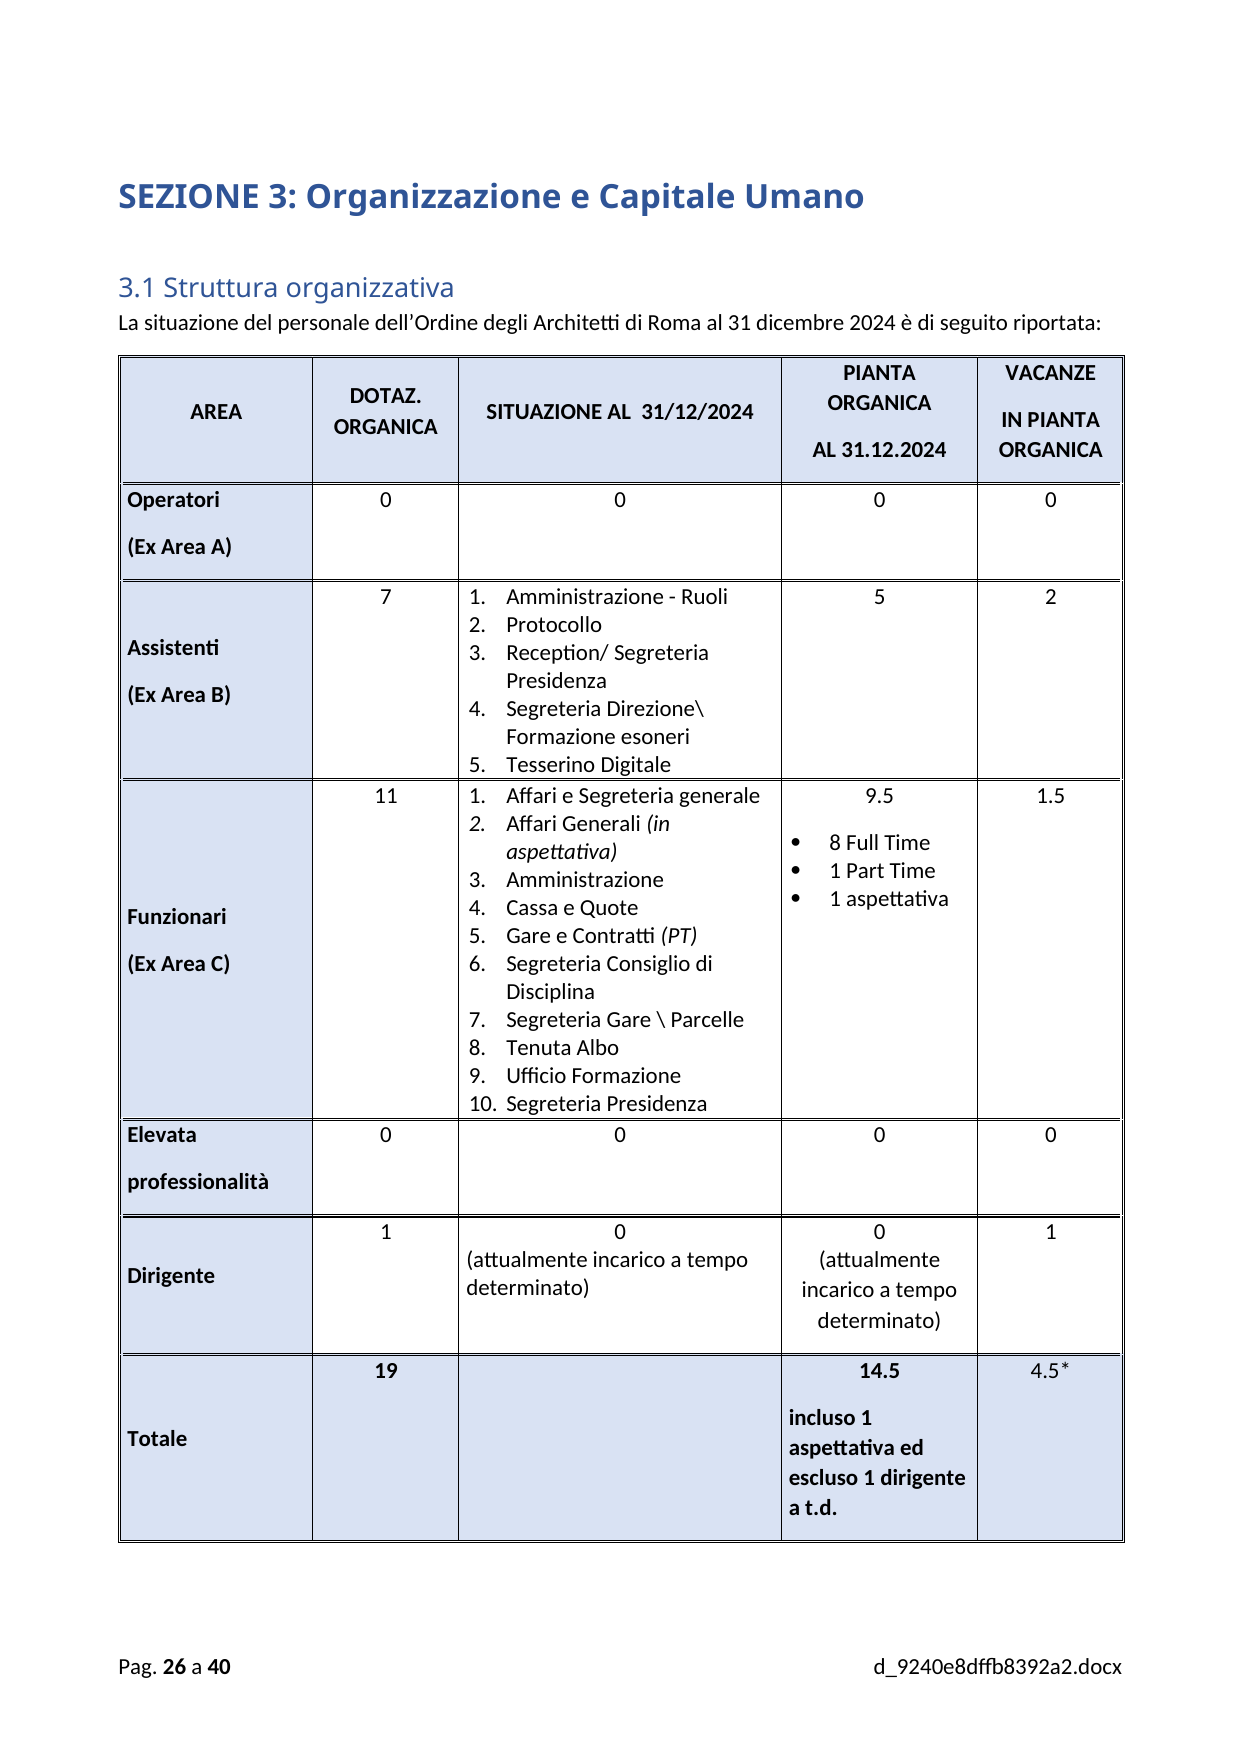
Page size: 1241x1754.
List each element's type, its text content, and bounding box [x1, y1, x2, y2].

table_cell Funzionari (Ex Area C) [120, 778, 312, 1117]
table_cell 7 [313, 582, 458, 778]
table_cell 0 [313, 485, 458, 579]
table_cell 0 [313, 1121, 458, 1214]
table_cell 1.5 [978, 778, 1124, 1117]
table_cell Assistenti (Ex Area B) [120, 579, 312, 778]
table_cell 1 [978, 1214, 1124, 1353]
table_cell 1 [313, 1218, 458, 1353]
table_header DOTAZ. ORGANICA [313, 358, 458, 482]
table_cell 5 [782, 582, 977, 778]
table_cell [459, 1356, 781, 1540]
table_cell 11 [313, 781, 458, 1117]
table_cell 0 (attualmente incarico a tempo determinato) [782, 1218, 977, 1353]
table_cell 0 [782, 485, 977, 579]
table_cell Dirigente [120, 1214, 312, 1353]
table_cell 0 [459, 485, 781, 579]
table_header VACANZE IN PIANTA ORGANICA [978, 358, 1122, 482]
table_cell 0 [978, 482, 1124, 579]
table_cell Amministrazione - Ruoli Protocollo Reception/ Segreteria Presidenza Segreteria Direzione\Formazione esoneri Tesserino Digitale [459, 582, 781, 778]
table_cell Elevata professionalità [121, 1118, 312, 1214]
table_header SITUAZIONE AL 31/12/2024 [459, 358, 781, 482]
subtitle 3.1 Struttura organizzativa [118, 268, 1122, 305]
text La situazione del personale dell’Ordine degli Architetti di Roma al 31 dicembre 2024 è di seguito riportata: [118, 308, 1122, 336]
table_header AREA [121, 358, 312, 482]
table_cell 9.5 8 Full Time 1 Part Time 1 aspettativa [782, 781, 977, 1117]
table_cell 0 [782, 1121, 977, 1214]
table_cell Affari e Segreteria generale Affari Generali (in aspettativa) Amministrazione Cassa e Quote Gare e Contratti (PT) Segreteria Consiglio di Disciplina Segreteria Gare \ Parcelle Tenuta Albo Ufficio Formazione Segreteria Presidenza [459, 781, 781, 1117]
table_cell Totale [121, 1353, 312, 1540]
table_cell 2 [978, 579, 1124, 778]
table_cell 0 [459, 1121, 781, 1214]
table_cell 0 (attualmente incarico a tempo determinato) [459, 1218, 781, 1353]
table_cell 19 [313, 1356, 458, 1540]
table_cell 0 [978, 1118, 1122, 1214]
subtitle SEZIONE 3: Organizzazione e Capitale Umano [118, 173, 1122, 218]
table_cell 14.5 incluso 1 aspettativa ed escluso 1 dirigente a t.d. [782, 1356, 977, 1540]
table_cell Operatori (Ex Area A) [120, 482, 312, 579]
table_cell 4.5* [978, 1353, 1122, 1540]
table_header PIANTA ORGANICA AL 31.12.2024 [782, 358, 977, 482]
